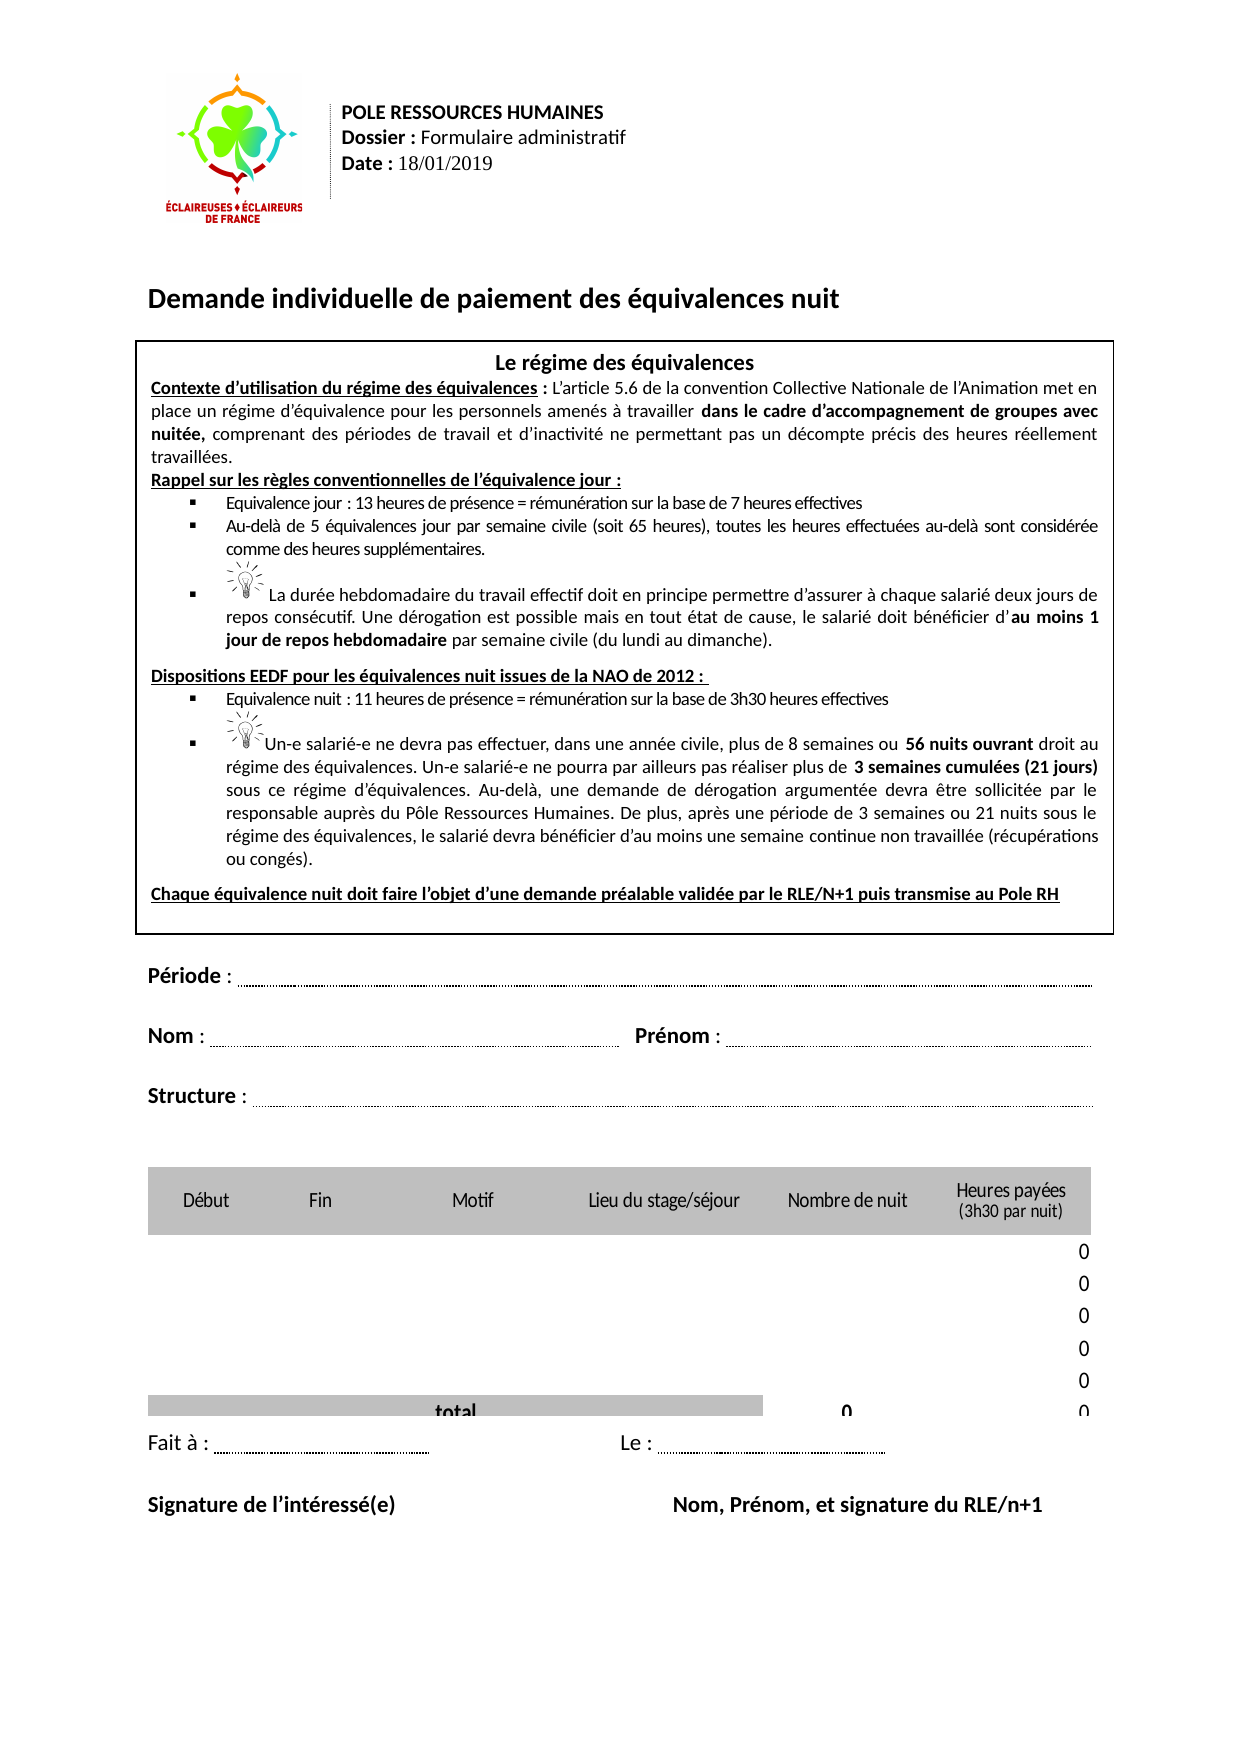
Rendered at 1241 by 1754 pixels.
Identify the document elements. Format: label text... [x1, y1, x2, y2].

picture [166, 73, 303, 223]
picture [225, 709, 265, 751]
text Structure : [148, 1082, 1093, 1110]
text Fait à : Le : [148, 1428, 1093, 1456]
text Nom : Prénom : [148, 1021, 1093, 1049]
text Période : [148, 961, 1093, 989]
text Signature de l’intéressé(e) Nom, Prénom, et signature du RLE/n+1 [148, 1491, 1093, 1518]
picture [225, 560, 265, 601]
text Demande individuelle de paiement des équivalences nuit [148, 280, 1093, 315]
